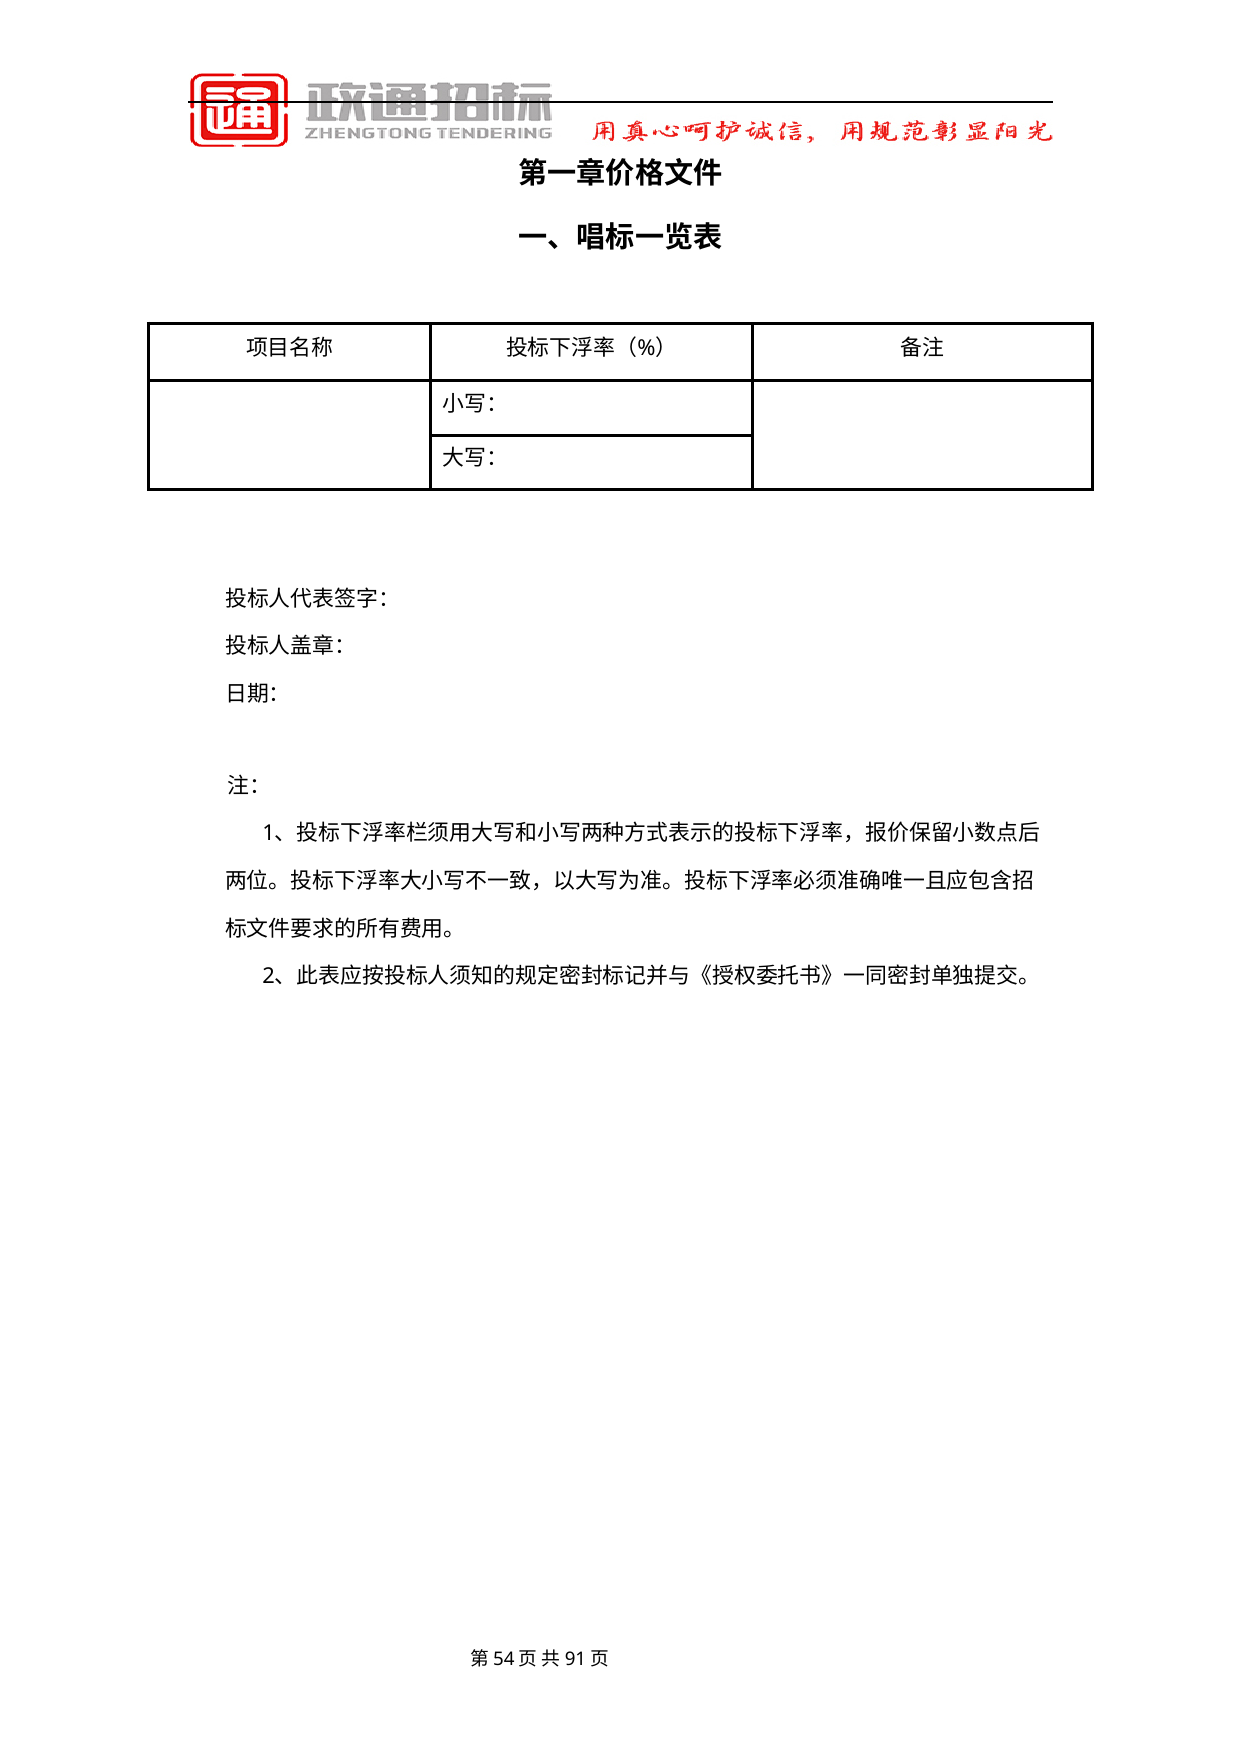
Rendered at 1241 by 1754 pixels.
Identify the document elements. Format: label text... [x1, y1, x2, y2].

picture [188, 73, 1053, 101]
subtitle 第一章价格文件 [187, 150, 1053, 192]
text 投标人代表签字： [187, 581, 1053, 612]
table_header 备注 [754, 325, 1091, 379]
text 投标人盖章： [187, 628, 1053, 660]
picture [188, 103, 1053, 147]
text 日期： [187, 676, 1053, 707]
subtitle 一、唱标一览表 [187, 213, 1053, 256]
table_cell 大写： [432, 437, 751, 488]
table_cell [150, 382, 429, 488]
table_header 项目名称 [150, 325, 429, 379]
text 注： [188, 768, 1053, 799]
table_header 投标下浮率（%） [432, 325, 751, 379]
table_cell [754, 382, 1091, 488]
text 1、投标下浮率栏须用大写和小写两种方式表示的投标下浮率，报价保留小数点后两位。投标下浮率大小写不一致，以大写为准。投标下浮率必须准确唯一且应包含招标文件要求的所有费用。 [225, 815, 1053, 942]
table_cell 小写： [432, 382, 751, 433]
text 2、此表应按投标人须知的规定密封标记并与《授权委托书》一同密封单独提交。 [225, 958, 1053, 990]
